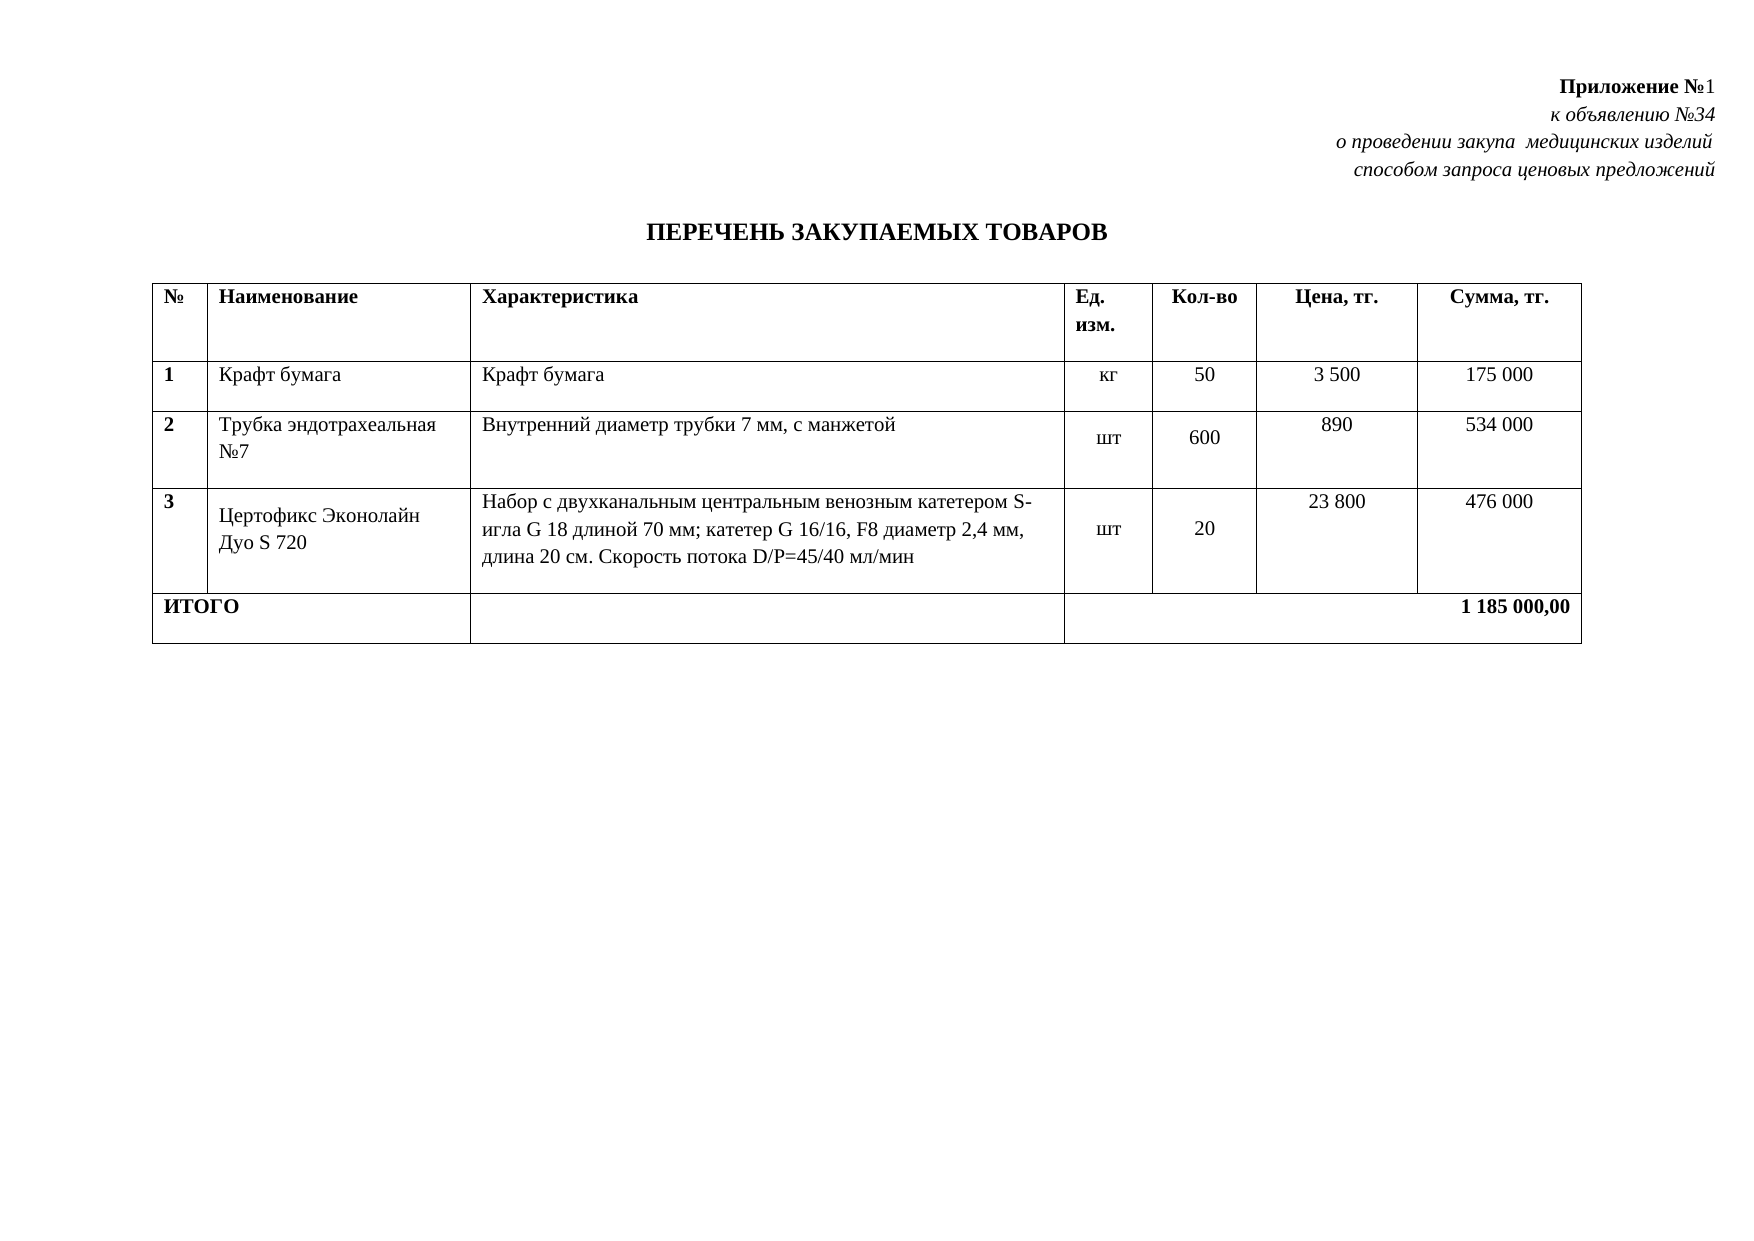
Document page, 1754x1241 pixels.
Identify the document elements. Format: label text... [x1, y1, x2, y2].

table_cell 1 [153, 362, 207, 411]
table_cell Крафт бумага [471, 362, 1064, 411]
table_cell 1 185 000,00 [1065, 594, 1581, 642]
table_header Цена, тг. [1257, 284, 1417, 361]
table_header Характеристика [471, 284, 1064, 361]
table_cell Трубка эндотрахеальная №7 [208, 412, 470, 488]
table_cell Внутренний диаметр трубки 7 мм, с манжетой [471, 412, 1064, 488]
table_cell 3 500 [1257, 362, 1417, 411]
text Приложение №1 [708, 74, 1715, 98]
table_header Кол-во [1153, 284, 1256, 361]
table_cell кг [1065, 362, 1152, 411]
table_cell 2 [153, 412, 207, 488]
table_cell 890 [1257, 412, 1417, 488]
table_cell [471, 594, 1064, 642]
table_cell 600 [1153, 412, 1256, 488]
table_cell ИТОГО [153, 594, 470, 642]
table_cell шт [1065, 412, 1152, 488]
table_cell Набор с двухканальным центральным венозным катетером S-игла G 18 длиной 70 мм; катетер G 16/16, F8 диаметр 2,4 мм, длина 20 см. Скорость потока D/P=45/40 мл/мин [471, 489, 1064, 593]
table_cell 50 [1153, 362, 1256, 411]
text к объявлению №34 [708, 101, 1715, 126]
table_header № [153, 284, 207, 361]
text ПЕРЕЧЕНЬ ЗАКУПАЕМЫХ ТОВАРОВ [44, 217, 1710, 246]
table_cell Цертофикс Эконолайн Дуо S 720 [208, 489, 470, 593]
table_cell 3 [153, 489, 207, 593]
table_header Ед. изм. [1065, 284, 1152, 361]
text о проведении закупа медицинских изделий [708, 129, 1715, 153]
table_cell 23 800 [1257, 489, 1417, 593]
table_cell 476 000 [1418, 489, 1581, 593]
text способом запроса ценовых предложений [708, 157, 1715, 181]
table_header Сумма, тг. [1418, 284, 1581, 361]
table_cell 175 000 [1418, 362, 1581, 411]
table_cell 20 [1153, 489, 1256, 593]
table_cell Крафт бумага [208, 362, 470, 411]
table_header Наименование [208, 284, 470, 361]
table_cell шт [1065, 489, 1152, 593]
table_cell 534 000 [1418, 412, 1581, 488]
